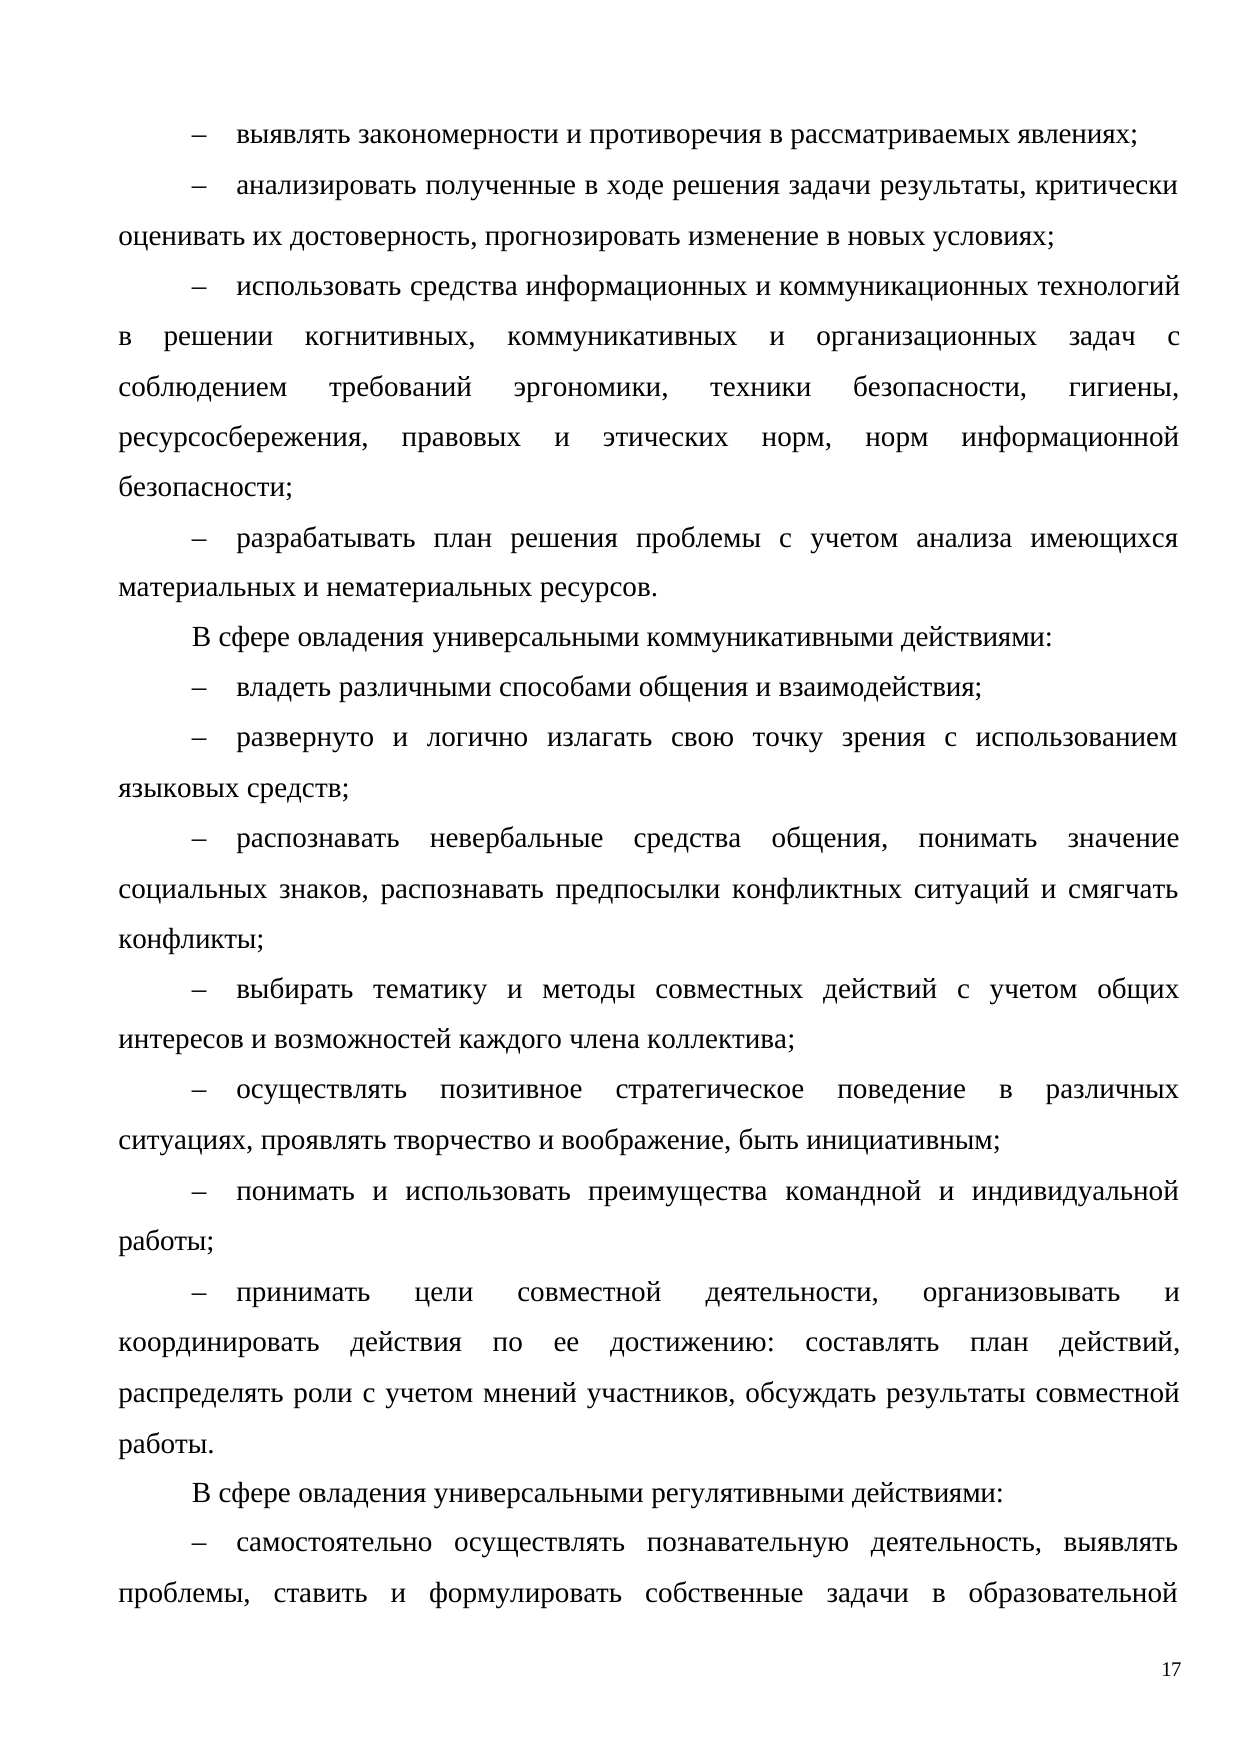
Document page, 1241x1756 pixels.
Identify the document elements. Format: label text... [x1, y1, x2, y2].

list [118, 1524, 1179, 1609]
list выбирать тематику и методы совместных действий с учетом общих интересов и возможностей каждого члена коллектива; [118, 972, 1180, 1055]
text В сфере овладения универсальными коммуникативными действиями: [192, 619, 1207, 653]
list развернуто и логично излагать свою точку зрения с использованием языковых средств; [118, 719, 1179, 803]
list использовать средства информационных и коммуникационных технологий в решении когнитивных, коммуникативных и организационных задач с соблюдением требований эргономики, техники безопасности, гигиены, ресурсосбережения, правовых и этических норм, норм информационной безопасности; [118, 268, 1180, 503]
list понимать и использовать преимущества командной и индивидуальной работы; [118, 1173, 1180, 1257]
list владеть различными способами общения и взаимодействия; [192, 669, 1207, 703]
list разрабатывать план решения проблемы с учетом анализа имеющихся материальных и нематериальных ресурсов. [118, 520, 1179, 603]
list принимать цели совместной деятельности, организовывать и координировать действия по ее достижению: составлять план действий, распределять роли с учетом мнений участников, обсуждать результаты совместной работы. [118, 1274, 1180, 1459]
list анализировать полученные в ходе решения задачи результаты, критически оценивать их достоверность, прогнозировать изменение в новых условиях; [118, 167, 1179, 251]
list выявлять закономерности и противоречия в рассматриваемых явлениях; [192, 116, 1207, 149]
list осуществлять позитивное стратегическое поведение в различных ситуациях, проявлять творчество и воображение, быть инициативным; [118, 1071, 1180, 1156]
list распознавать невербальные средства общения, понимать значение социальных знаков, распознавать предпосылки конфликтных ситуаций и смягчать конфликты; [118, 821, 1180, 955]
text В сфере овладения универсальными регулятивными действиями: [192, 1476, 1207, 1509]
